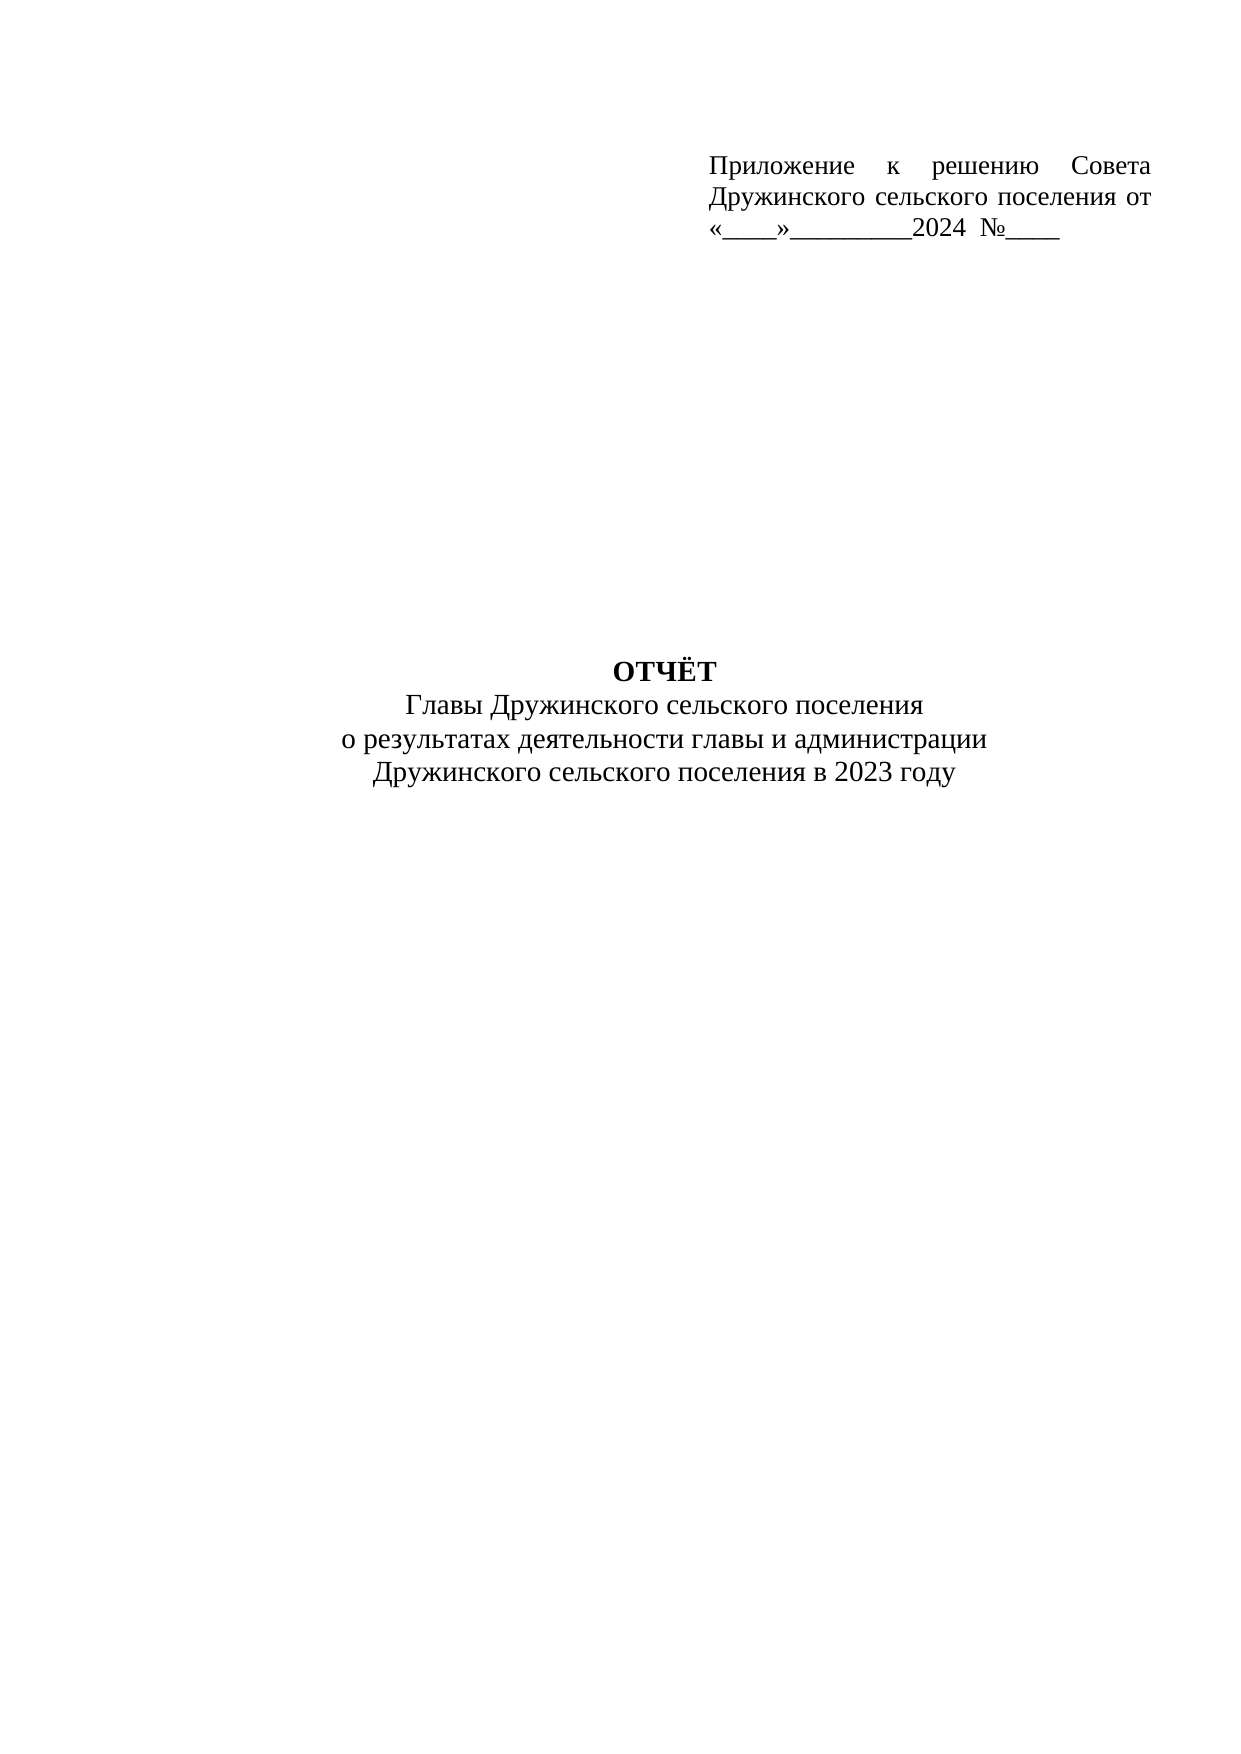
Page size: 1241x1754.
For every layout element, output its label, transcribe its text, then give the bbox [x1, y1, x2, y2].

text ОТЧЁТ [177, 654, 1152, 687]
text Приложение к решению Совета Дружинского сельского поселения от «____»_________2024 №____ [709, 149, 1152, 243]
text Дружинского сельского поселения в 2023 году [177, 754, 1152, 788]
text Главы Дружинского сельского поселения [177, 687, 1152, 721]
text о результатах деятельности главы и администрации [177, 721, 1152, 754]
